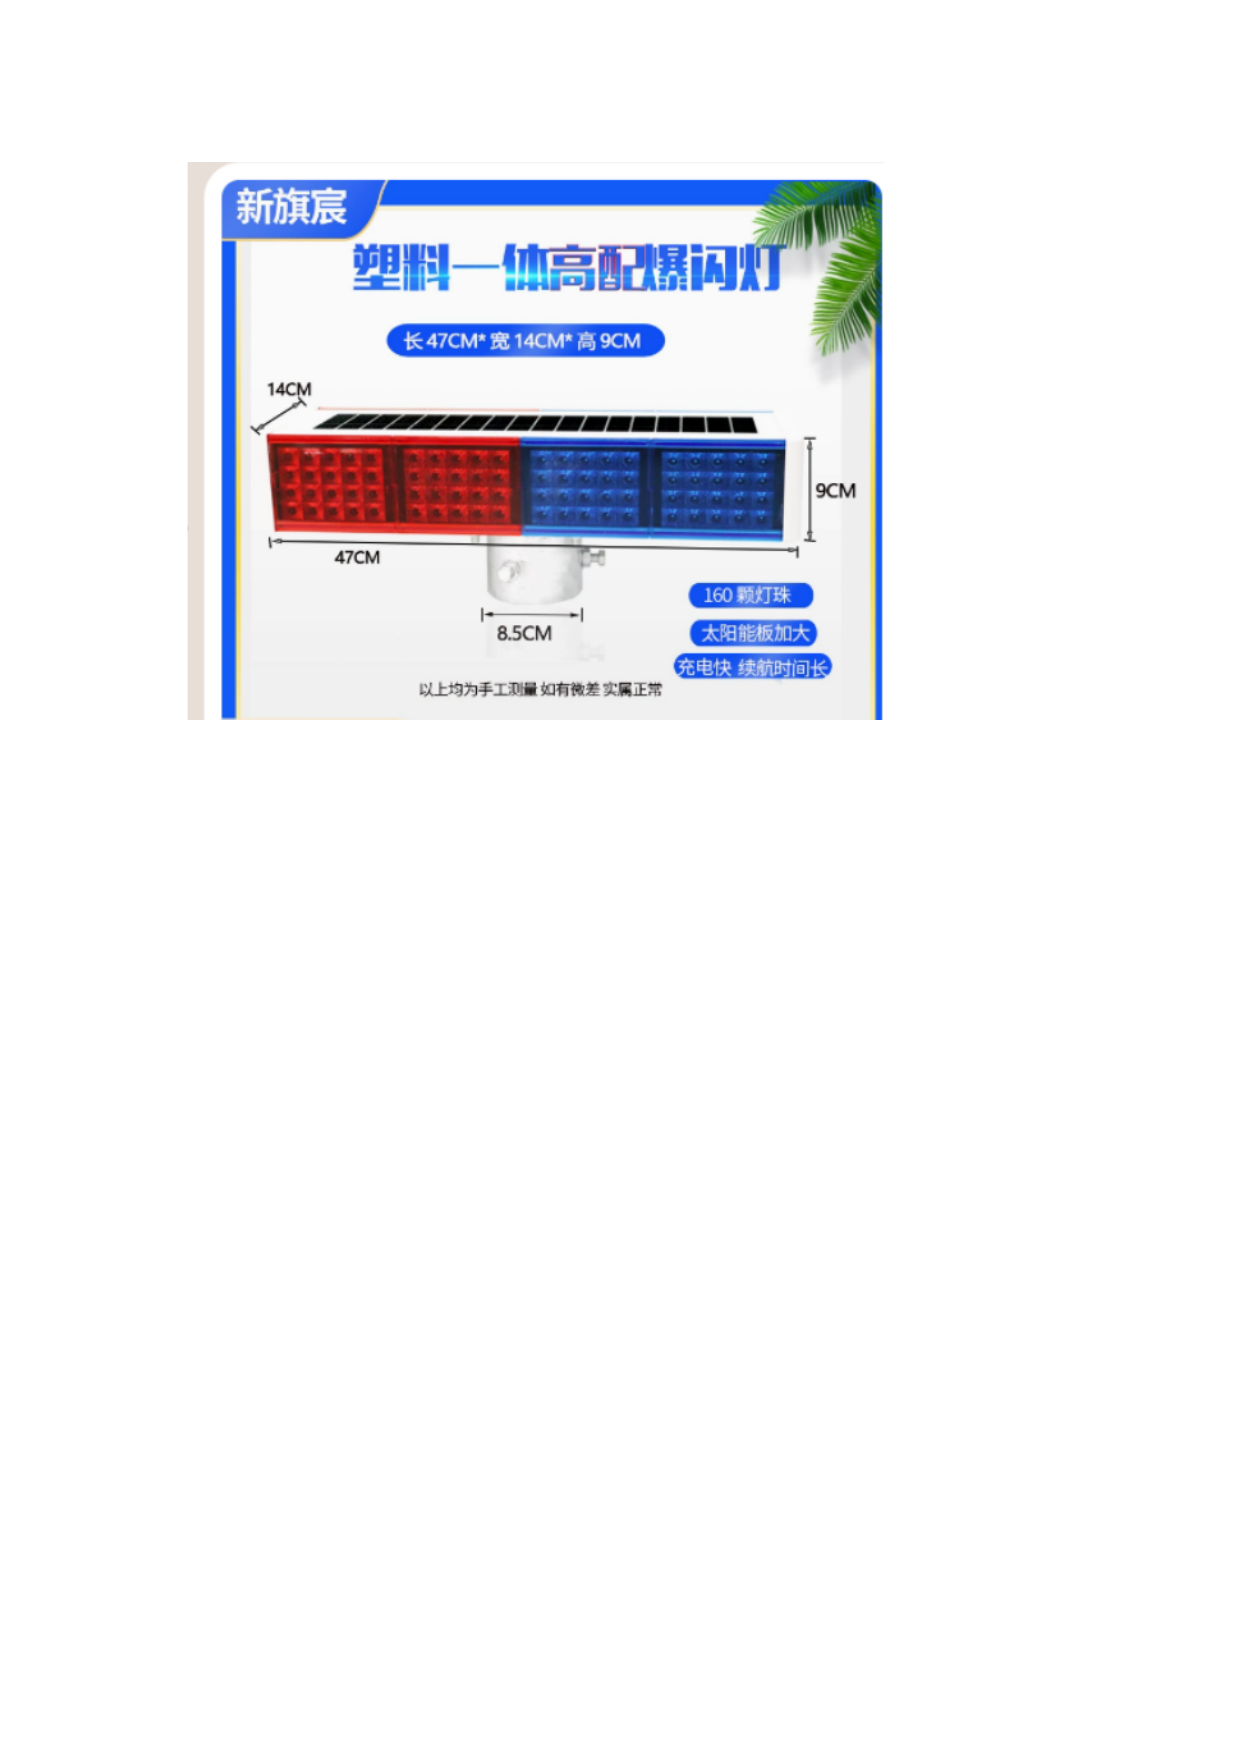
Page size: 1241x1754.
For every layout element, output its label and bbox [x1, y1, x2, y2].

picture [187, 162, 885, 720]
